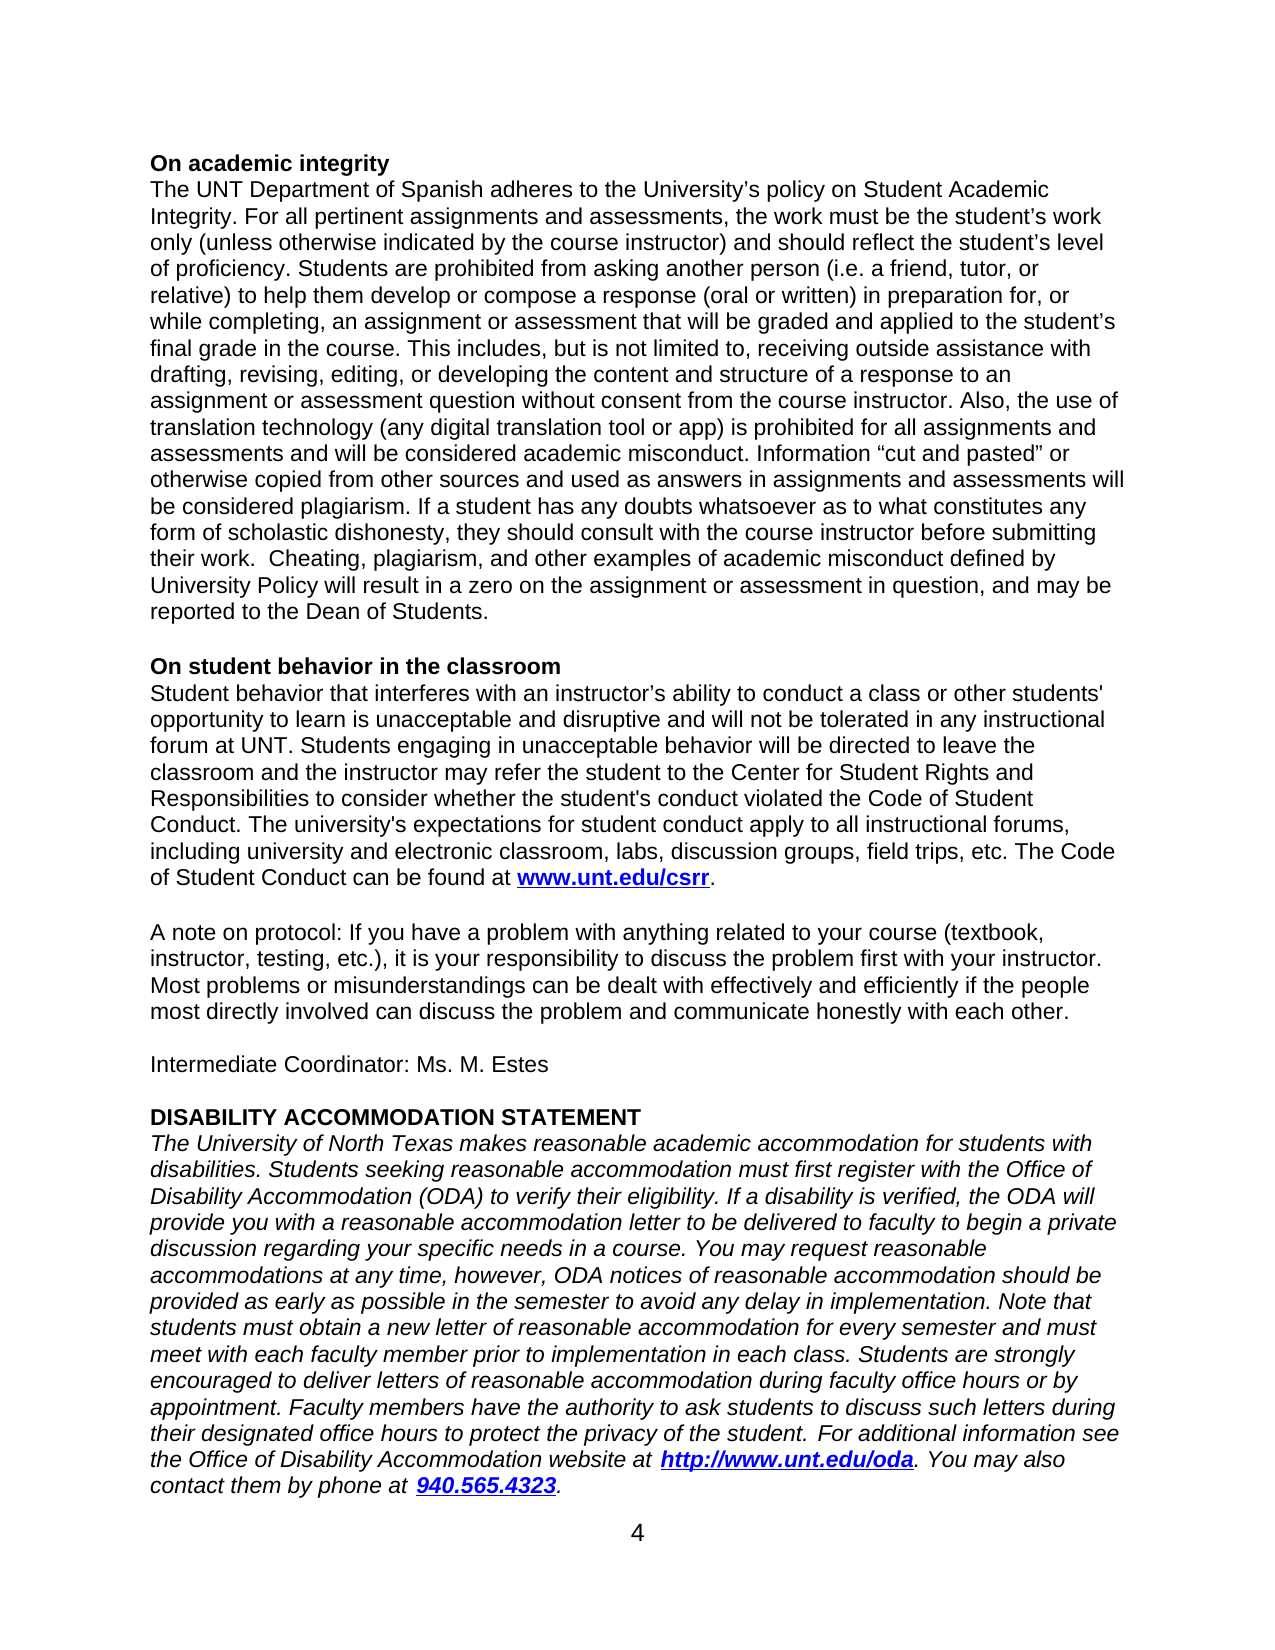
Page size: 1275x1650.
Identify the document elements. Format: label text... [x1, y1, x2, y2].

text A note on protocol: If you have a problem with anything related to your course (textbook, instructor, testing, etc.), it is your responsibility to discuss the problem first with your instructor. Most problems or misunderstandings can be dealt with effectively and efficiently if the people most directly involved can discuss the problem and communicate honestly with each other. [150, 919, 1125, 1024]
text The UNT Department of Spanish adheres to the University’s policy on Student Academic Integrity. For all pertinent assignments and assessments, the work must be the student’s work only (unless otherwise indicated by the course instructor) and should reflect the student’s level of proficiency. Students are prohibited from asking another person (i.e. a friend, tutor, or relative) to help them develop or compose a response (oral or written) in preparation for, or while completing, an assignment or assessment that will be graded and applied to the student’s final grade in the course. This includes, but is not limited to, receiving outside assistance with drafting, revising, editing, or developing the content and structure of a response to an assignment or assessment question without consent from the course instructor. Also, the use of translation technology (any digital translation tool or app) is prohibited for all assignments and assessments and will be considered academic misconduct. Information “cut and pasted” or otherwise copied from other sources and used as answers in assignments and assessments will be considered plagiarism. If a student has any doubts whatsoever as to what constitutes any form of scholastic dishonesty, they should consult with the course instructor before submitting their work. Cheating, plagiarism, and other examples of academic misconduct defined by University Policy will result in a zero on the assignment or assessment in question, and may be reported to the Dean of Students. [150, 176, 1125, 624]
text The makes reasonable academic accommodation for students with disabilities. Students seeking reasonable accommodation must first register with the Office of Disability Accommodation (ODA) to verify their eligibility. If a disability is verified, the ODA will provide you with a reasonable accommodation letter to be delivered to faculty to begin a private discussion regarding your specific needs in a course. You may request reasonable accommodations at any time, however, ODA notices of reasonable accommodation should be provided as early as possible in the semester to avoid any delay in implementation. Note that students must obtain a new letter of reasonable accommodation for every semester and must meet with each faculty member prior to implementation in each class. Students are strongly encouraged to deliver letters of reasonable accommodation during faculty office hours or by appointment. Faculty members have the authority to ask students to discuss such letters during their designated office hours to protect the privacy of the student. For additional information see the Office of Disability Accommodation website at http://www.unt.edu/oda. You may also contact them by phone at 940.565.4323. [150, 1130, 1125, 1499]
text Intermediate Coordinator: Ms. M. Estes [150, 1051, 1125, 1077]
text Student behavior that interferes with an instructor’s ability to conduct a class or other students' opportunity to learn is unacceptable and disruptive and will not be tolerated in any instructional forum at UNT. Students engaging in unacceptable behavior will be directed to leave the classroom and the instructor may refer the student to the Center for Student Rights and Responsibilities to consider whether the student's conduct violated the Code of Student Conduct. The university's expectations for student conduct apply to all instructional forums, including university and electronic classroom, labs, discussion groups, field trips, etc. The Code of Student Conduct can be found at www.unt.edu/csrr. [150, 679, 1125, 890]
text On academic integrity [150, 150, 1125, 176]
text On student behavior in the classroom [150, 653, 1125, 679]
text DISABILITY ACCOMMODATION STATEMENT [150, 1103, 1125, 1130]
